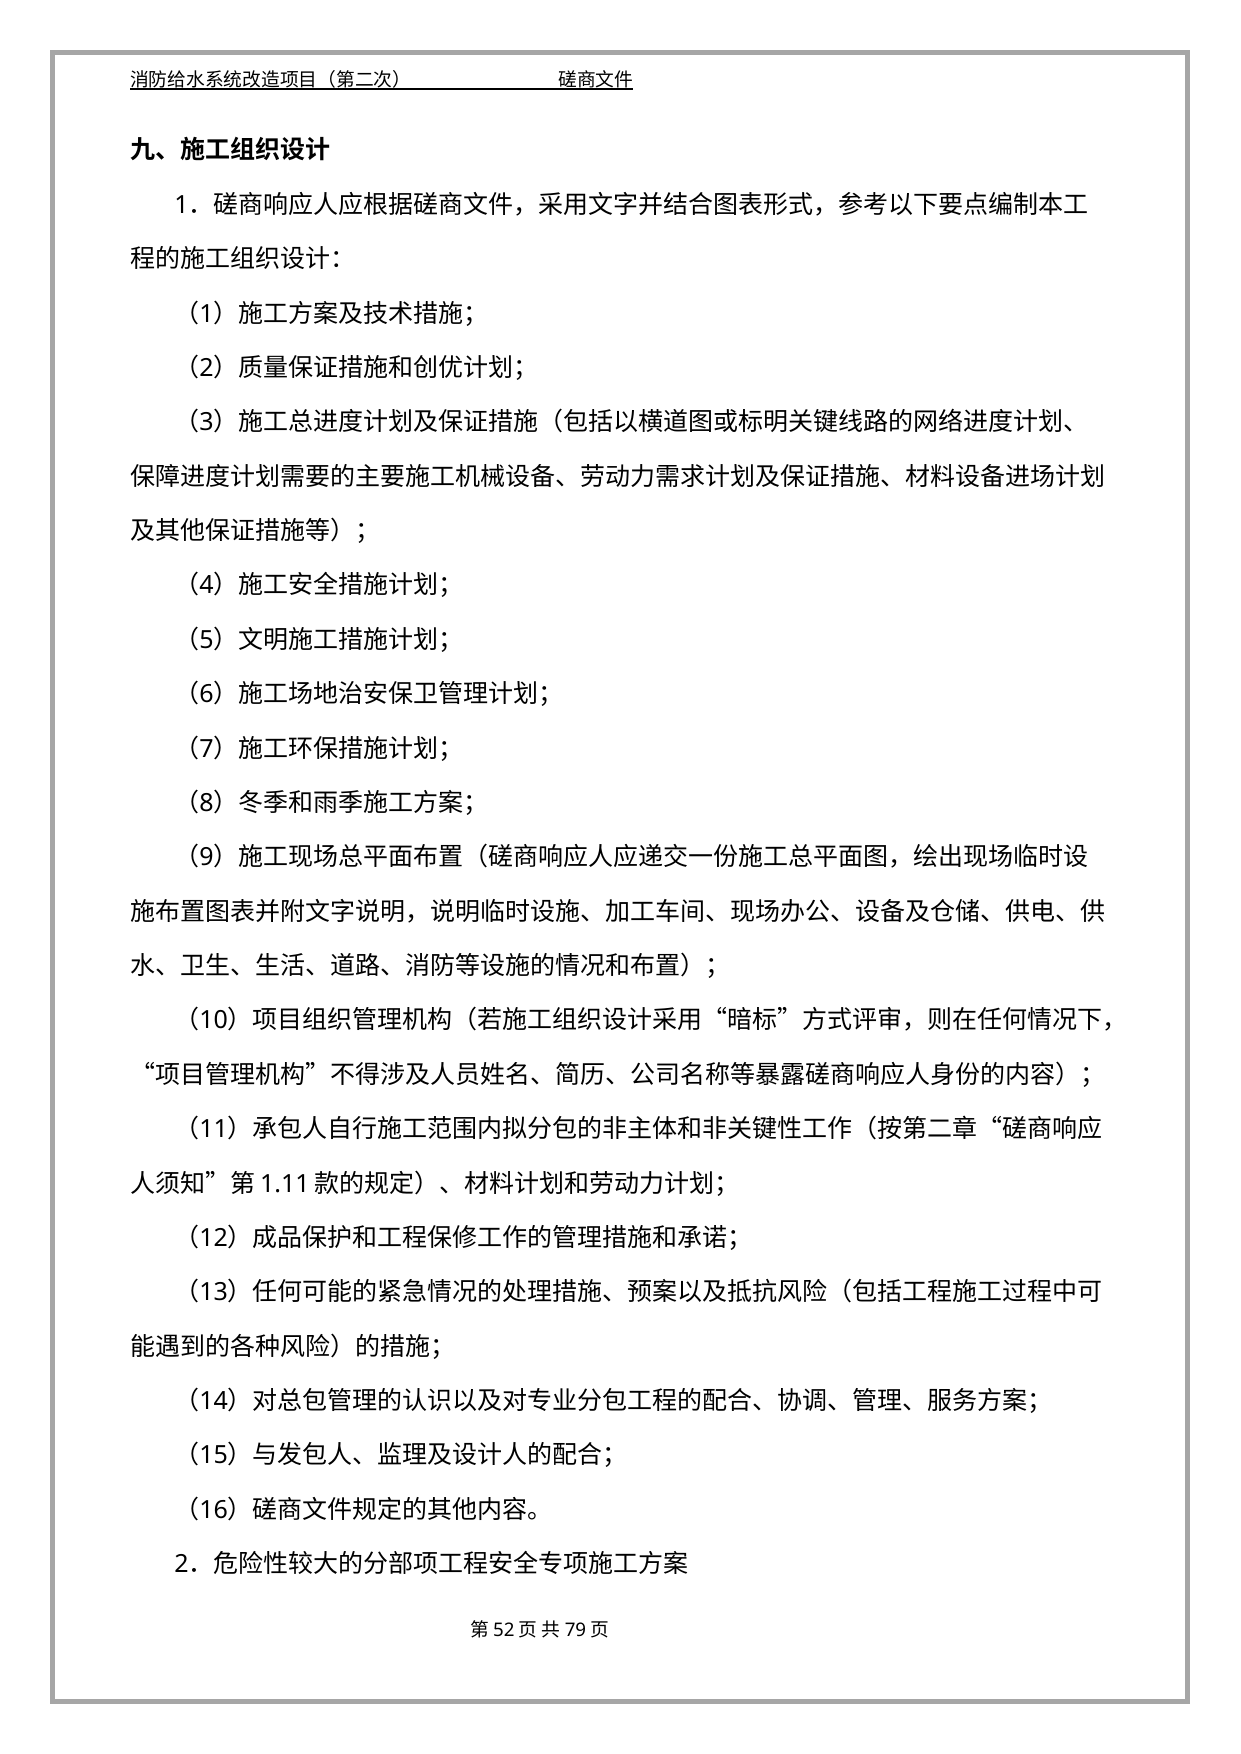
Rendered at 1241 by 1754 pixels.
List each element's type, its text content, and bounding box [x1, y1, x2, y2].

text （6）施工场地治安保卫管理计划； [130, 674, 1110, 710]
text 九、施工组织设计 [130, 130, 1110, 166]
text （14）对总包管理的认识以及对专业分包工程的配合、协调、管理、服务方案； [130, 1381, 1110, 1417]
text （10）项目组织管理机构（若施工组织设计采用“暗标”方式评审，则在任何情况下，“项目管理机构”不得涉及人员姓名、简历、公司名称等暴露磋商响应人身份的内容）； [130, 1000, 1110, 1091]
text （2）质量保证措施和创优计划； [130, 347, 1110, 384]
text （16）磋商文件规定的其他内容。 [130, 1489, 1110, 1526]
text （13）任何可能的紧急情况的处理措施、预案以及抵抗风险（包括工程施工过程中可能遇到的各种风险）的措施； [130, 1272, 1110, 1362]
text （8）冬季和雨季施工方案； [130, 782, 1110, 819]
text （5）文明施工措施计划； [130, 619, 1110, 656]
text （1）施工方案及技术措施； [130, 293, 1110, 329]
text （3）施工总进度计划及保证措施（包括以横道图或标明关键线路的网络进度计划、保障进度计划需要的主要施工机械设备、劳动力需求计划及保证措施、材料设备进场计划及其他保证措施等）； [130, 402, 1110, 547]
text 2．危险性较大的分部项工程安全专项施工方案 [130, 1544, 1110, 1580]
text （9）施工现场总平面布置（磋商响应人应递交一份施工总平面图，绘出现场临时设施布置图表并附文字说明，说明临时设施、加工车间、现场办公、设备及仓储、供电、供水、卫生、生活、道路、消防等设施的情况和布置）； [130, 837, 1110, 982]
text （15）与发包人、监理及设计人的配合； [130, 1435, 1110, 1471]
text 1．磋商响应人应根据磋商文件，采用文字并结合图表形式，参考以下要点编制本工程的施工组织设计： [130, 184, 1110, 275]
text （11）承包人自行施工范围内拟分包的非主体和非关键性工作（按第二章“磋商响应人须知”第1.11款的规定）、材料计划和劳动力计划； [130, 1109, 1110, 1199]
text （12）成品保护和工程保修工作的管理措施和承诺； [130, 1217, 1110, 1254]
text （4）施工安全措施计划； [130, 565, 1110, 601]
text （7）施工环保措施计划； [130, 728, 1110, 764]
